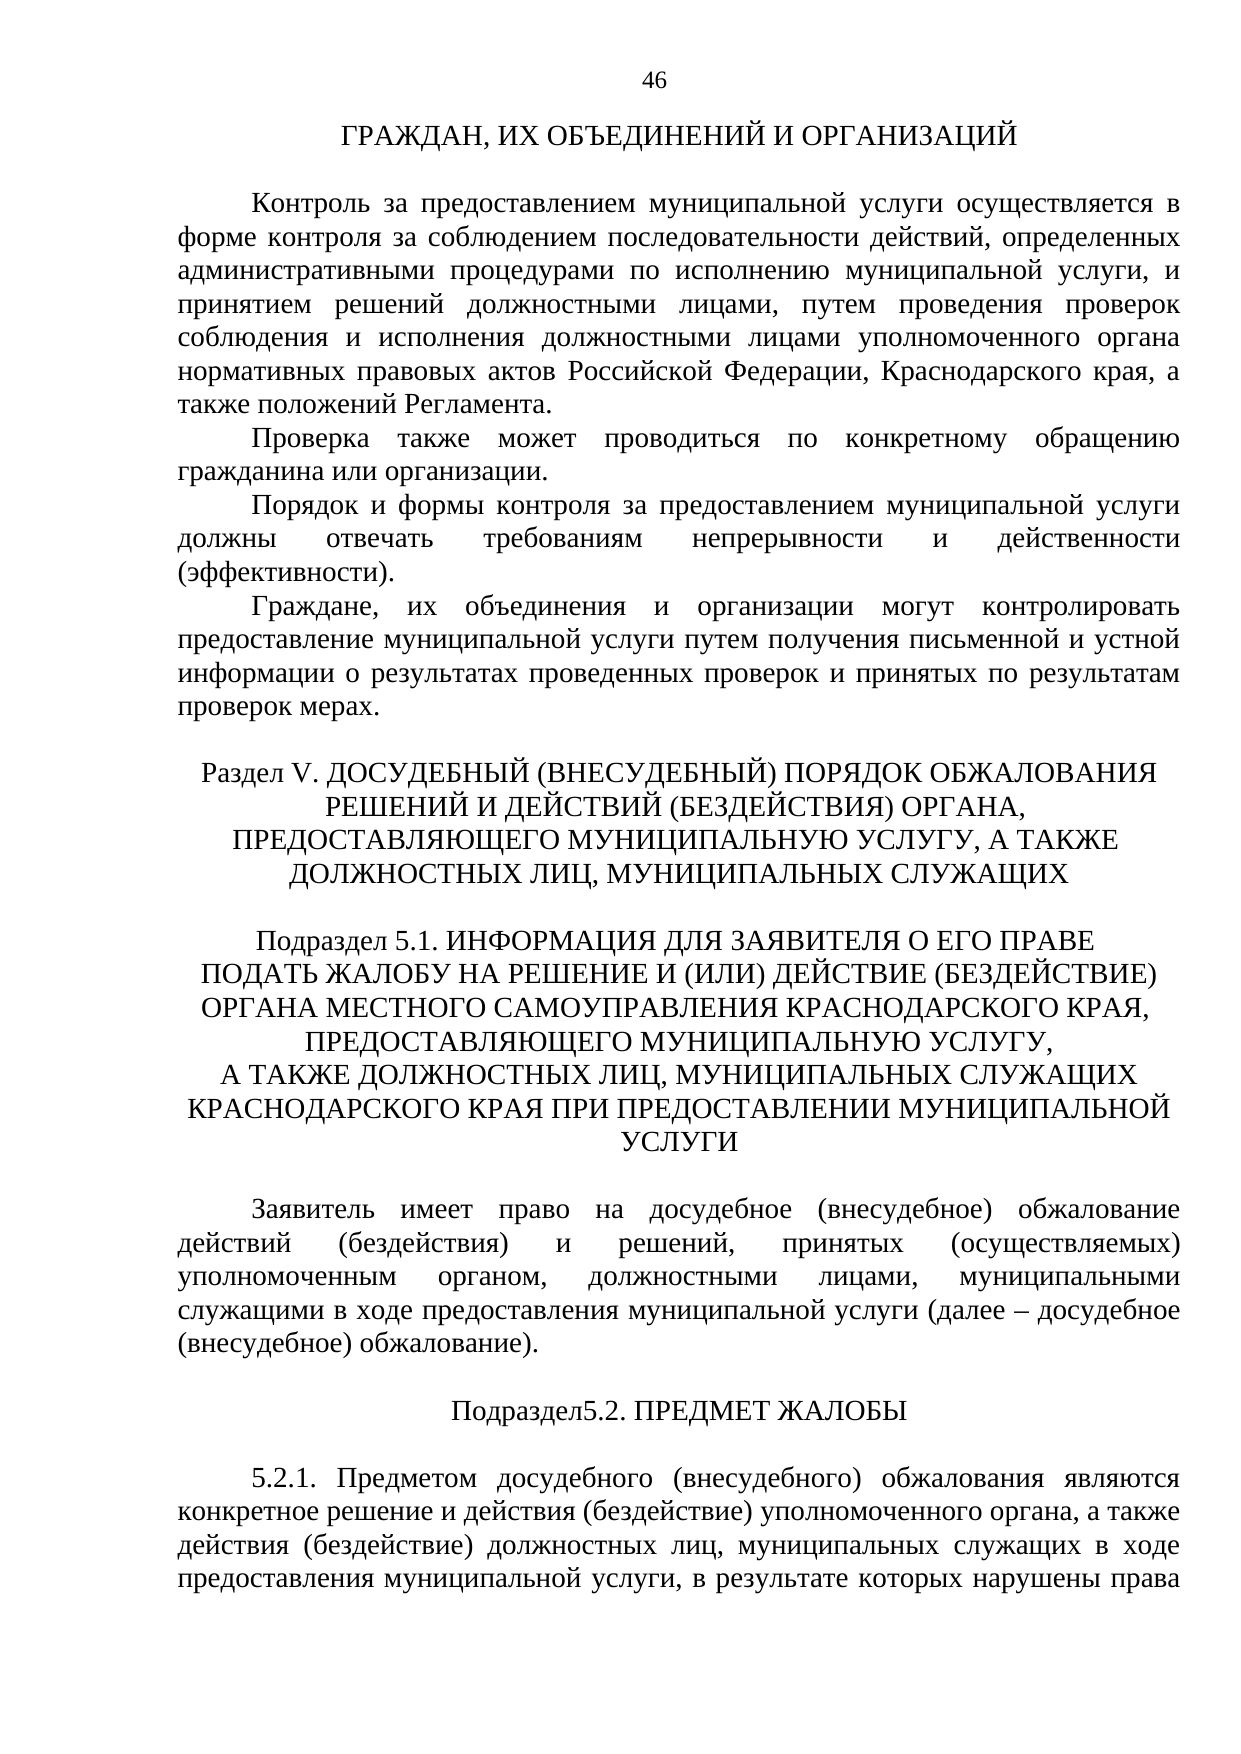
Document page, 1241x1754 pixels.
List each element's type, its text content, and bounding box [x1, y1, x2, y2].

text Граждане, их объединения и организации могут контролировать предоставление муниципальной услуги путем получения письменной и устной информации о результатах проведенных проверок и принятых по результатам проверок мерах. [177, 588, 1181, 722]
text Подраздел 5.1. ИНФОРМАЦИЯ ДЛЯ ЗАЯВИТЕЛЯ О ЕГО ПРАВЕ ПОДАТЬ ЖАЛОБУ НА РЕШЕНИЕ И (ИЛИ) ДЕЙСТВИЕ (БЕЗДЕЙСТВИЕ) ОРГАНА МЕСТНОГО САМОУПРАВЛЕНИЯ КРАСНОДАРСКОГО КРАЯ, ПРЕДОСТАВЛЯЮЩЕГО МУНИЦИПАЛЬНУЮ УСЛУГУ, [177, 923, 1181, 1057]
text А ТАКЖЕ ДОЛЖНОСТНЫХ ЛИЦ, МУНИЦИПАЛЬНЫХ СЛУЖАЩИХ КРАСНОДАРСКОГО КРАЯ ПРИ ПРЕДОСТАВЛЕНИИ МУНИЦИПАЛЬНОЙ УСЛУГИ [177, 1057, 1181, 1158]
text Контроль за предоставлением муниципальной услуги осуществляется в форме контроля за соблюдением последовательности действий, определенных административными процедурами по исполнению муниципальной услуги, и принятием решений должностными лицами, путем проведения проверок соблюдения и исполнения должностными лицами уполномоченного органа нормативных правовых актов Российской Федерации, Краснодарского края, а также положений Регламента. [177, 185, 1181, 420]
text Проверка также может проводиться по конкретному обращению гражданина или организации. [177, 420, 1181, 487]
text Заявитель имеет право на досудебное (внесудебное) обжалование действий (бездействия) и решений, принятых (осуществляемых) уполномоченным органом, должностными лицами, муниципальными служащими в ходе предоставления муниципальной услуги (далее – досудебное (внесудебное) обжалование). [177, 1191, 1181, 1359]
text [177, 118, 1181, 152]
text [177, 1460, 1181, 1594]
text Раздел V. ДОСУДЕБНЫЙ (ВНЕСУДЕБНЫЙ) ПОРЯДОК ОБЖАЛОВАНИЯ РЕШЕНИЙ И ДЕЙСТВИЙ (БЕЗДЕЙСТВИЯ) ОРГАНА, ПРЕДОСТАВЛЯЮЩЕГО МУНИЦИПАЛЬНУЮ УСЛУГУ, А ТАКЖЕ ДОЛЖНОСТНЫХ ЛИЦ, МУНИЦИПАЛЬНЫХ СЛУЖАЩИХ [177, 755, 1181, 889]
text Подраздел5.2. ПРЕДМЕТ ЖАЛОБЫ [177, 1393, 1181, 1426]
text Порядок и формы контроля за предоставлением муниципальной услуги должны отвечать требованиям непрерывности и действенности (эффективности). [177, 487, 1181, 588]
